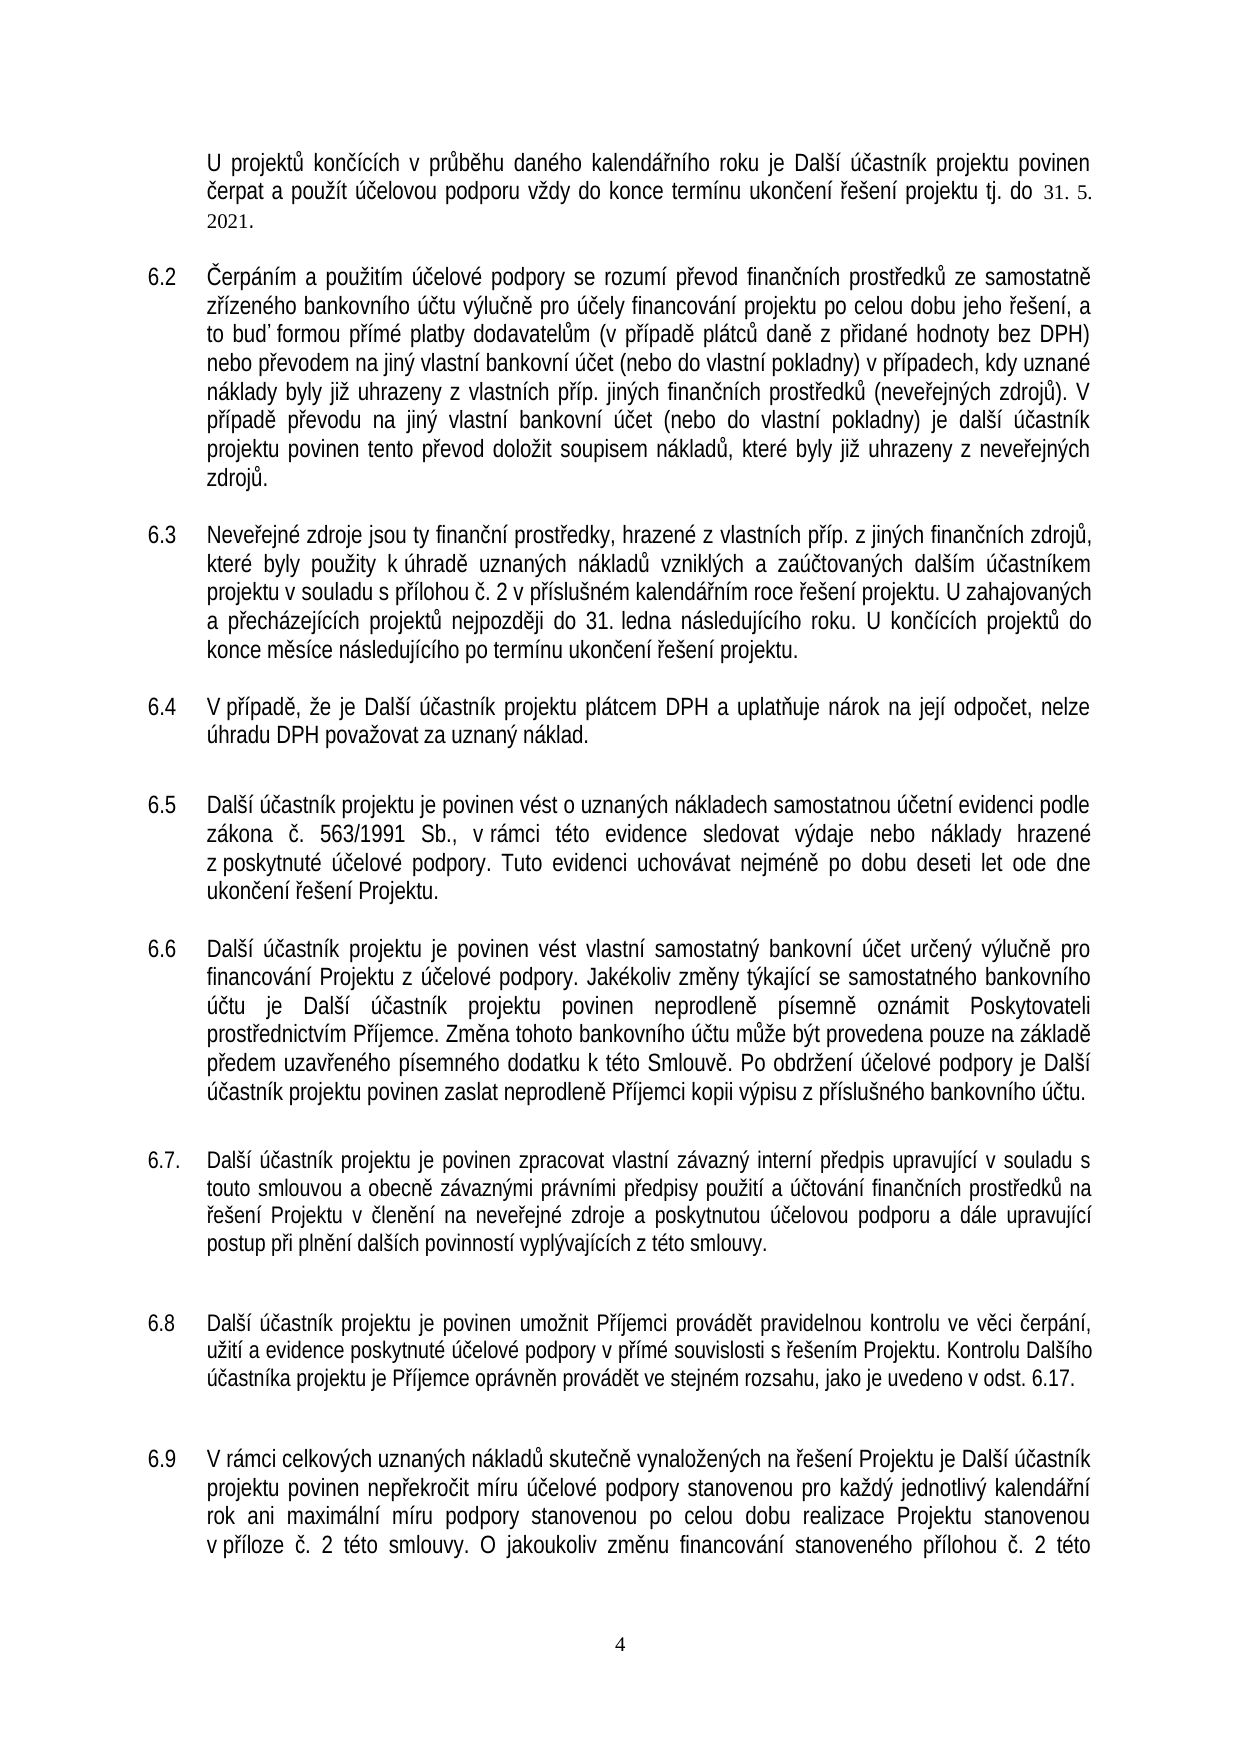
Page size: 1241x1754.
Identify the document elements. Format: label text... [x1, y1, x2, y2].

text 6.5 Další účastník projektu je povinen vést o uznaných nákladech samostatnou účetní evidenci podle zákona č. 563/1991 Sb., v rámci této evidence sledovat výdaje nebo náklady hrazené z poskytnuté účelové podpory. Tuto evidenci uchovávat nejméně po dobu deseti let ode dne ukončení řešení Projektu. [148, 790, 1093, 905]
text U projektů končících v průběhu daného kalendářního roku je Další účastník projektu povinen čerpat a použít účelovou podporu vždy do konce termínu ukončení řešení projektu tj. do 31. 5. 2021. [207, 148, 1093, 233]
text 6.8 Další účastník projektu je povinen umožnit Příjemci provádět pravidelnou kontrolu ve věci čerpání, užití a evidence poskytnuté účelové podpory v přímé souvislosti s řešením Projektu. Kontrolu Dalšího účastníka projektu je Příjemce oprávněn provádět ve stejném rozsahu, jako je uvedeno v odst. 6.17. [148, 1309, 1093, 1392]
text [148, 1444, 1093, 1559]
text 6.4 V případě, že je Další účastník projektu plátcem DPH a uplatňuje nárok na její odpočet, nelze úhradu DPH považovat za uznaný náklad. [148, 692, 1093, 749]
text 6.7. Další účastník projektu je povinen zpracovat vlastní závazný interní předpis upravující v souladu s touto smlouvou a obecně závaznými právními předpisy použití a účtování finančních prostředků na řešení Projektu v členění na neveřejné zdroje a poskytnutou účelovou podporu a dále upravující postup při plnění dalších povinností vyplývajících z této smlouvy. [148, 1147, 1093, 1257]
text 6.3 Neveřejné zdroje jsou ty finanční prostředky, hrazené z vlastních příp. z jiných finančních zdrojů, které byly použity k úhradě uznaných nákladů vzniklých a zaúčtovaných dalším účastníkem projektu v souladu s přílohou č. 2 v příslušném kalendářním roce řešení projektu. U zahajovaných a přecházejících projektů nejpozději do 31. ledna následujícího roku. U končících projektů do konce měsíce následujícího po termínu ukončení řešení projektu. [148, 520, 1093, 663]
text 6.6 Další účastník projektu je povinen vést vlastní samostatný bankovní účet určený výlučně pro financování Projektu z účelové podpory. Jakékoliv změny týkající se samostatného bankovního účtu je Další účastník projektu povinen neprodleně písemně oznámit Poskytovateli prostřednictvím Příjemce. Změna tohoto bankovního účtu může být provedena pouze na základě předem uzavřeného písemného dodatku k této Smlouvě. Po obdržení účelové podpory je Další účastník projektu povinen zaslat neprodleně Příjemci kopii výpisu z příslušného bankovního účtu. [148, 933, 1093, 1105]
text 6.2 Čerpáním a použitím účelové podpory se rozumí převod finančních prostředků ze samostatně zřízeného bankovního účtu výlučně pro účely financování projektu po celou dobu jeho řešení, a to buď formou přímé platby dodavatelům (v případě plátců daně z přidané hodnoty bez DPH) nebo převodem na jiný vlastní bankovní účet (nebo do vlastní pokladny) v případech, kdy uznané náklady byly již uhrazeny z vlastních příp. jiných finančních prostředků (neveřejných zdrojů). V případě převodu na jiný vlastní bankovní účet (nebo do vlastní pokladny) je další účastník projektu povinen tento převod doložit soupisem nákladů, které byly již uhrazeny z neveřejných zdrojů. [148, 262, 1093, 491]
